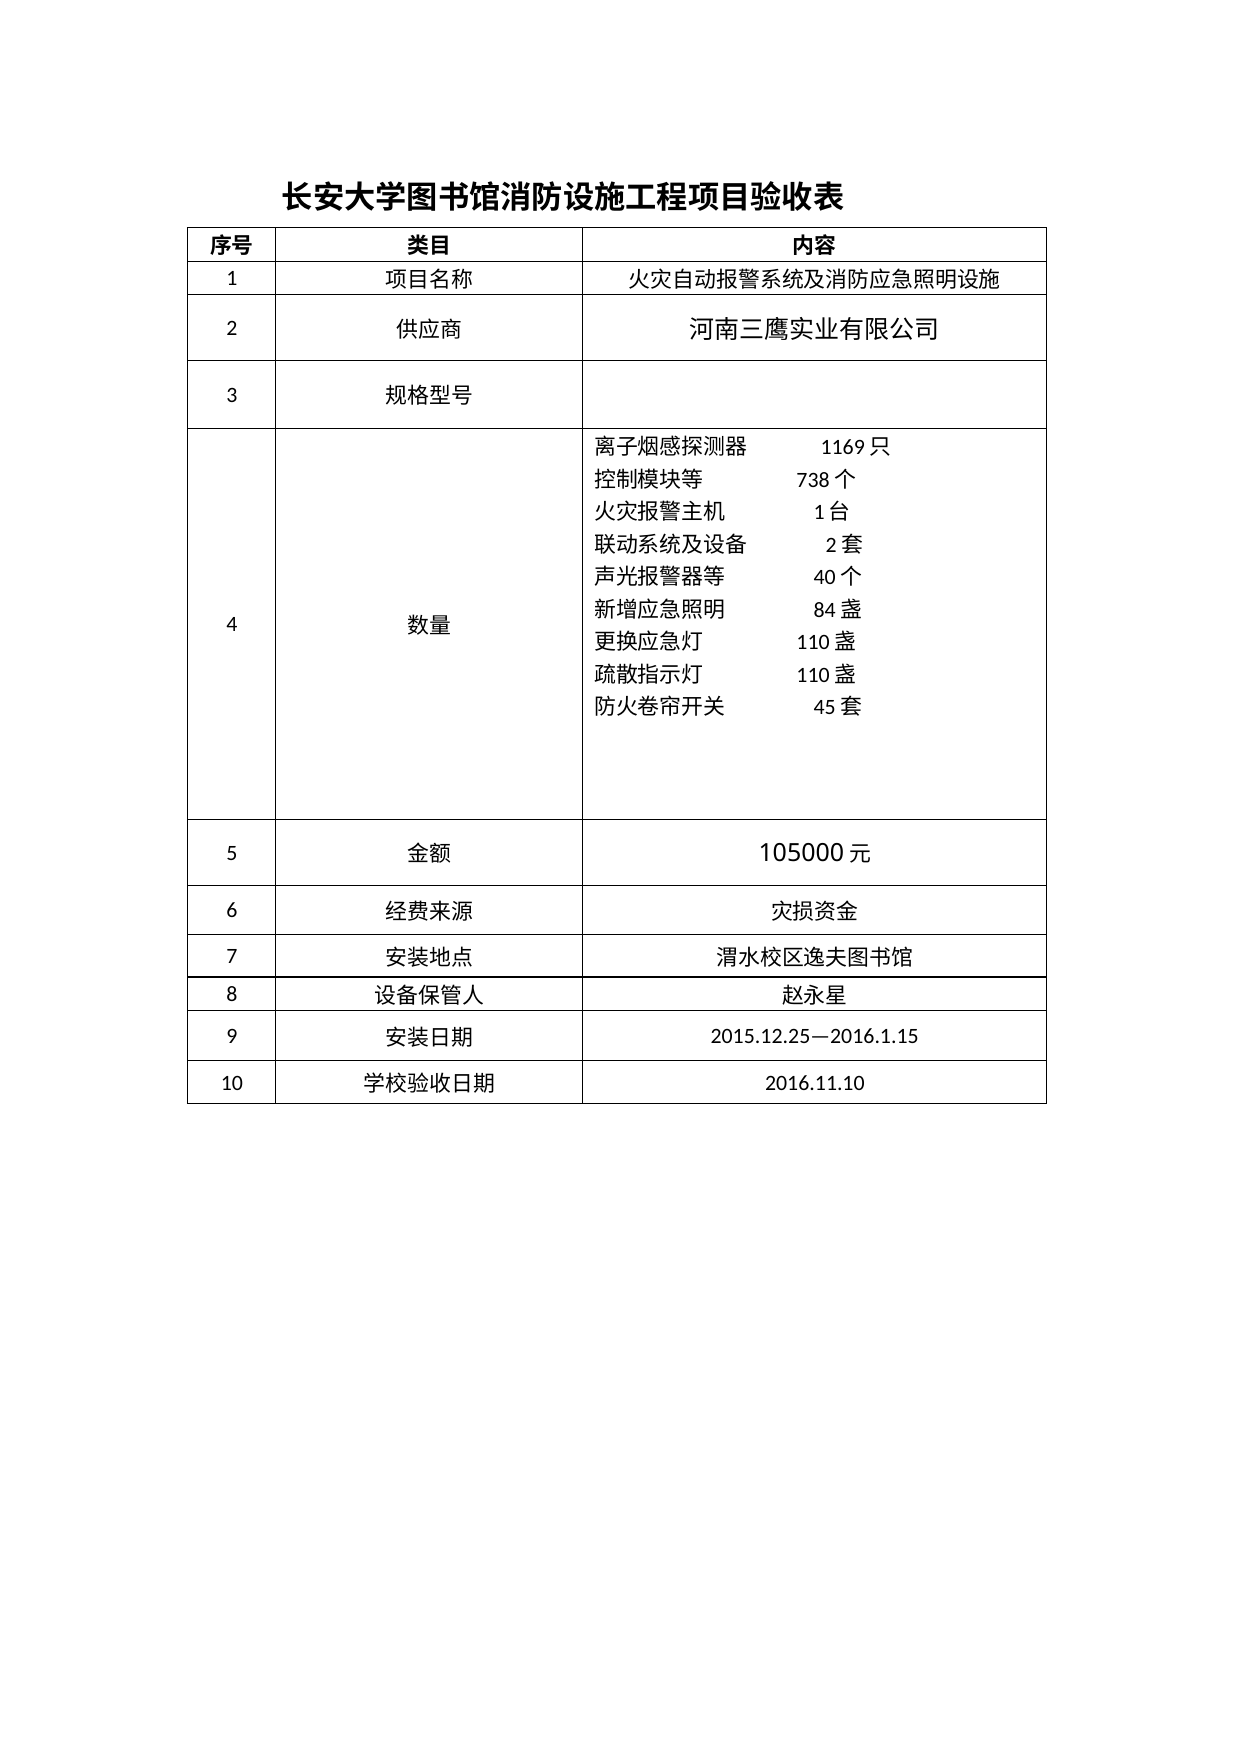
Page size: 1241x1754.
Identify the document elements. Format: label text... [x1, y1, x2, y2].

table_header 序号 [188, 228, 275, 261]
table_cell 5 [188, 820, 275, 885]
table_cell 7 [188, 935, 275, 976]
table_cell 经费来源 [276, 886, 582, 934]
table_cell [583, 361, 1046, 428]
table_cell 项目名称 [276, 262, 582, 294]
table_cell 规格型号 [276, 361, 582, 428]
table_cell 安装地点 [276, 935, 582, 976]
table_cell 设备保管人 [276, 978, 582, 1010]
table_cell 2016.11.10 [583, 1061, 1046, 1103]
table_cell 2 [188, 295, 275, 360]
table_cell 4 [188, 429, 275, 819]
table_cell 2015.12.25—2016.1.15 [583, 1011, 1046, 1060]
table_cell 105000元 [583, 820, 1046, 885]
table_header 类目 [276, 228, 582, 261]
table_cell 金额 [276, 820, 582, 885]
table_cell 10 [188, 1061, 275, 1103]
table_cell 火灾自动报警系统及消防应急照明设施 [583, 262, 1046, 294]
table_cell 河南三鹰实业有限公司 [583, 295, 1046, 360]
table_cell 学校验收日期 [276, 1061, 582, 1103]
table_header 内容 [583, 228, 1046, 261]
table_cell 供应商 [276, 295, 582, 360]
table_cell 赵永星 [583, 978, 1046, 1010]
table_cell 安装日期 [276, 1011, 582, 1060]
text 长安大学图书馆消防设施工程项目验收表 [187, 162, 1053, 227]
table_cell 离子烟感探测器 1169只 控制模块等 738个 火灾报警主机 1台 联动系统及设备 2套 声光报警器等 40个 新增应急照明 84盏 更换应急灯 110盏 疏散指示灯 110盏 防火卷帘开关 45套 [583, 429, 1046, 819]
table_cell 数量 [276, 429, 582, 819]
table_cell 渭水校区逸夫图书馆 [583, 935, 1046, 976]
table_cell 1 [188, 262, 275, 294]
table_cell 9 [188, 1011, 275, 1060]
table_cell 8 [188, 978, 275, 1010]
table_cell 6 [188, 886, 275, 934]
table_cell 3 [188, 361, 275, 428]
table_cell 灾损资金 [583, 886, 1046, 934]
